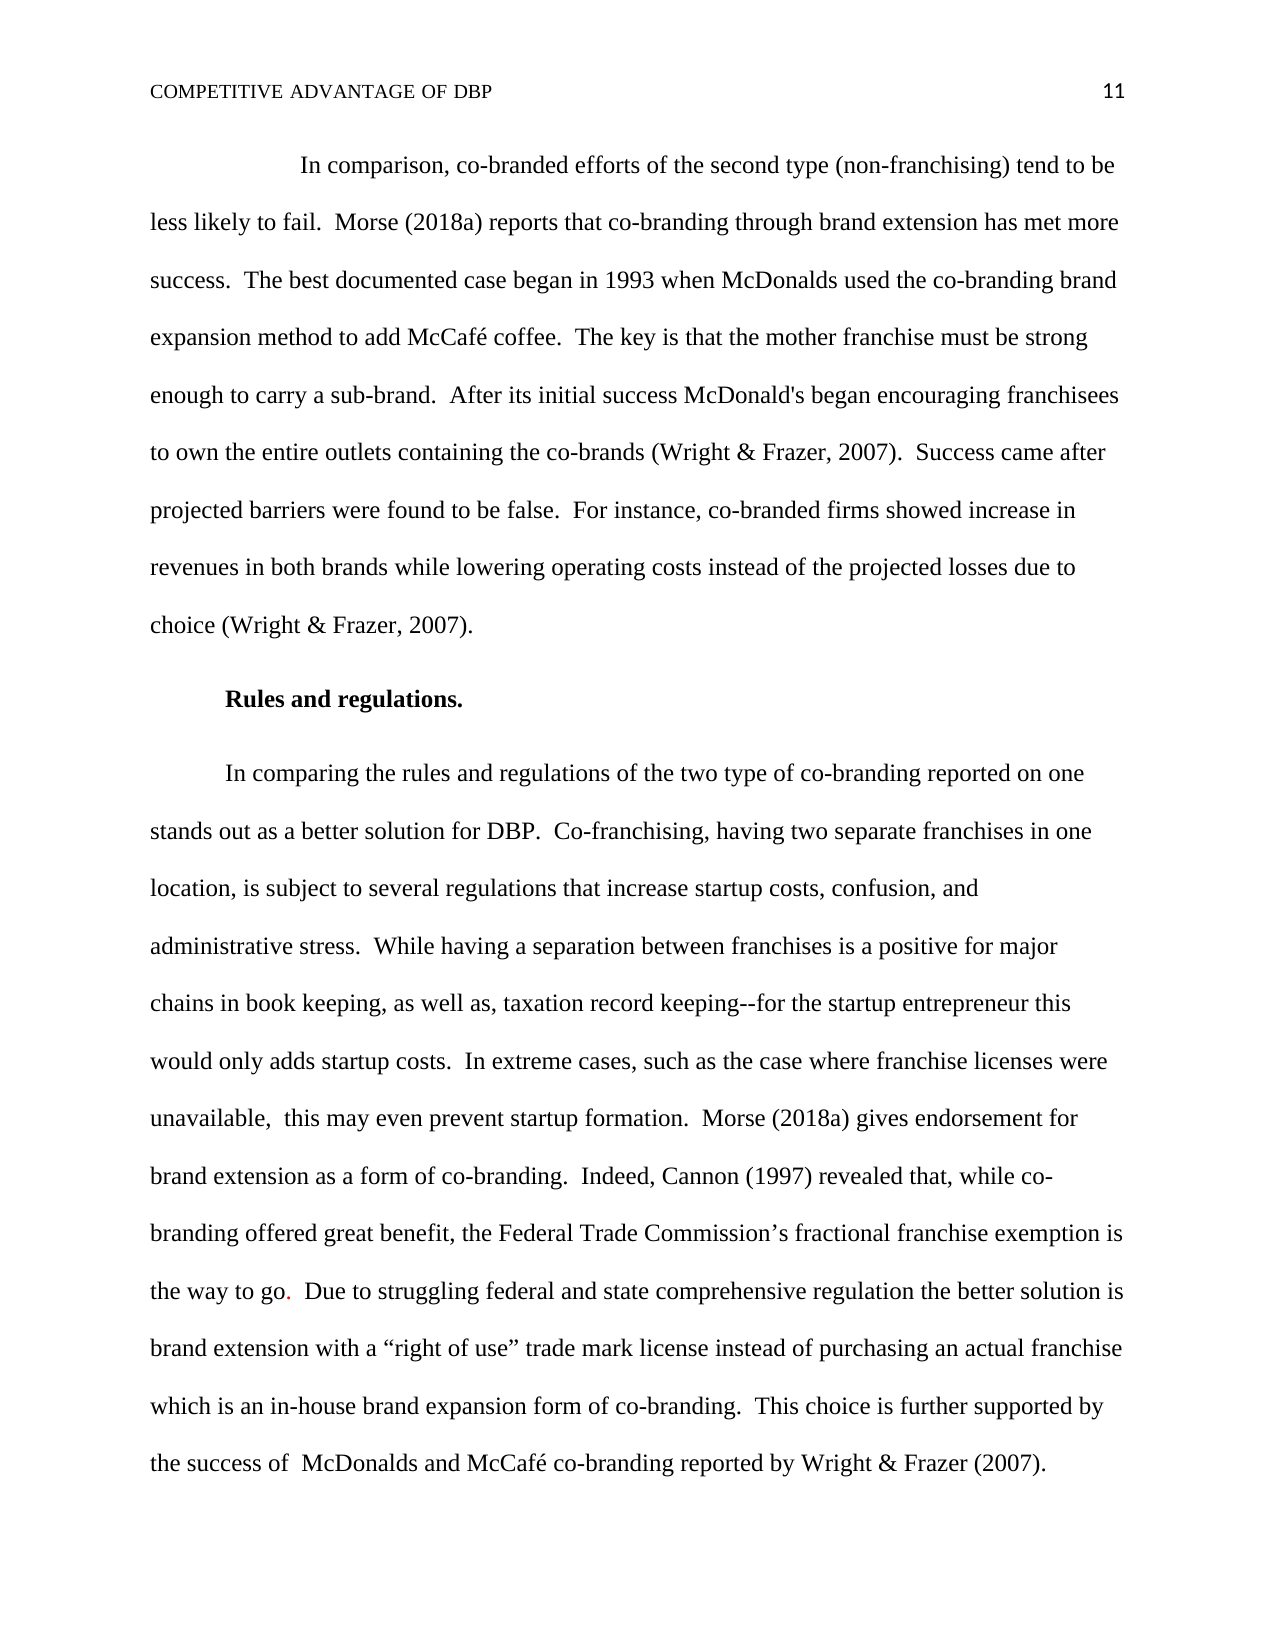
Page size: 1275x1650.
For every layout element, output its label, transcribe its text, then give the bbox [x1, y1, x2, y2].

text Rules and regulations. [150, 684, 1125, 713]
text In comparing the rules and regulations of the two type of co-branding reported on one stands out as a better solution for DBP. Co-franchising, having two separate franchises in one location, is subject to several regulations that increase startup costs, confusion, and administrative stress. While having a separation between franchises is a positive for major chains in book keeping, as well as, taxation record keeping--for the startup entrepreneur this would only adds startup costs. In extreme cases, such as the case where franchise licenses were unavailable, this may even prevent startup formation. Morse (2018a) gives endorsement for brand extension as a form of co-branding. Indeed, Cannon (1997) revealed that, while co-branding offered great benefit, the Federal Trade Commission’s fractional franchise exemption is the way to go. Due to struggling federal and state comprehensive regulation the better solution is brand extension with a “right of use” trade mark license instead of purchasing an actual franchise which is an in-house brand expansion form of co-branding. This choice is further supported by the success of McDonalds and McCafé co-branding reported by Wright & Frazer (2007). [150, 758, 1125, 1477]
text In comparison, co-branded efforts of the second type (non-franchising) tend to be less likely to fail. Morse (2018a) reports that co-branding through brand extension has met more success. The best documented case began in 1993 when McDonalds used the co-branding brand expansion method to add McCafé coffee. The key is that the mother franchise must be strong enough to carry a sub-brand. After its initial success McDonald's began encouraging franchisees to own the entire outlets containing the co-brands (Wright & Frazer, 2007). Success came after projected barriers were found to be false. For instance, co-branded firms showed increase in revenues in both brands while lowering operating costs instead of the projected losses due to choice (Wright & Frazer, 2007). [150, 150, 1125, 639]
